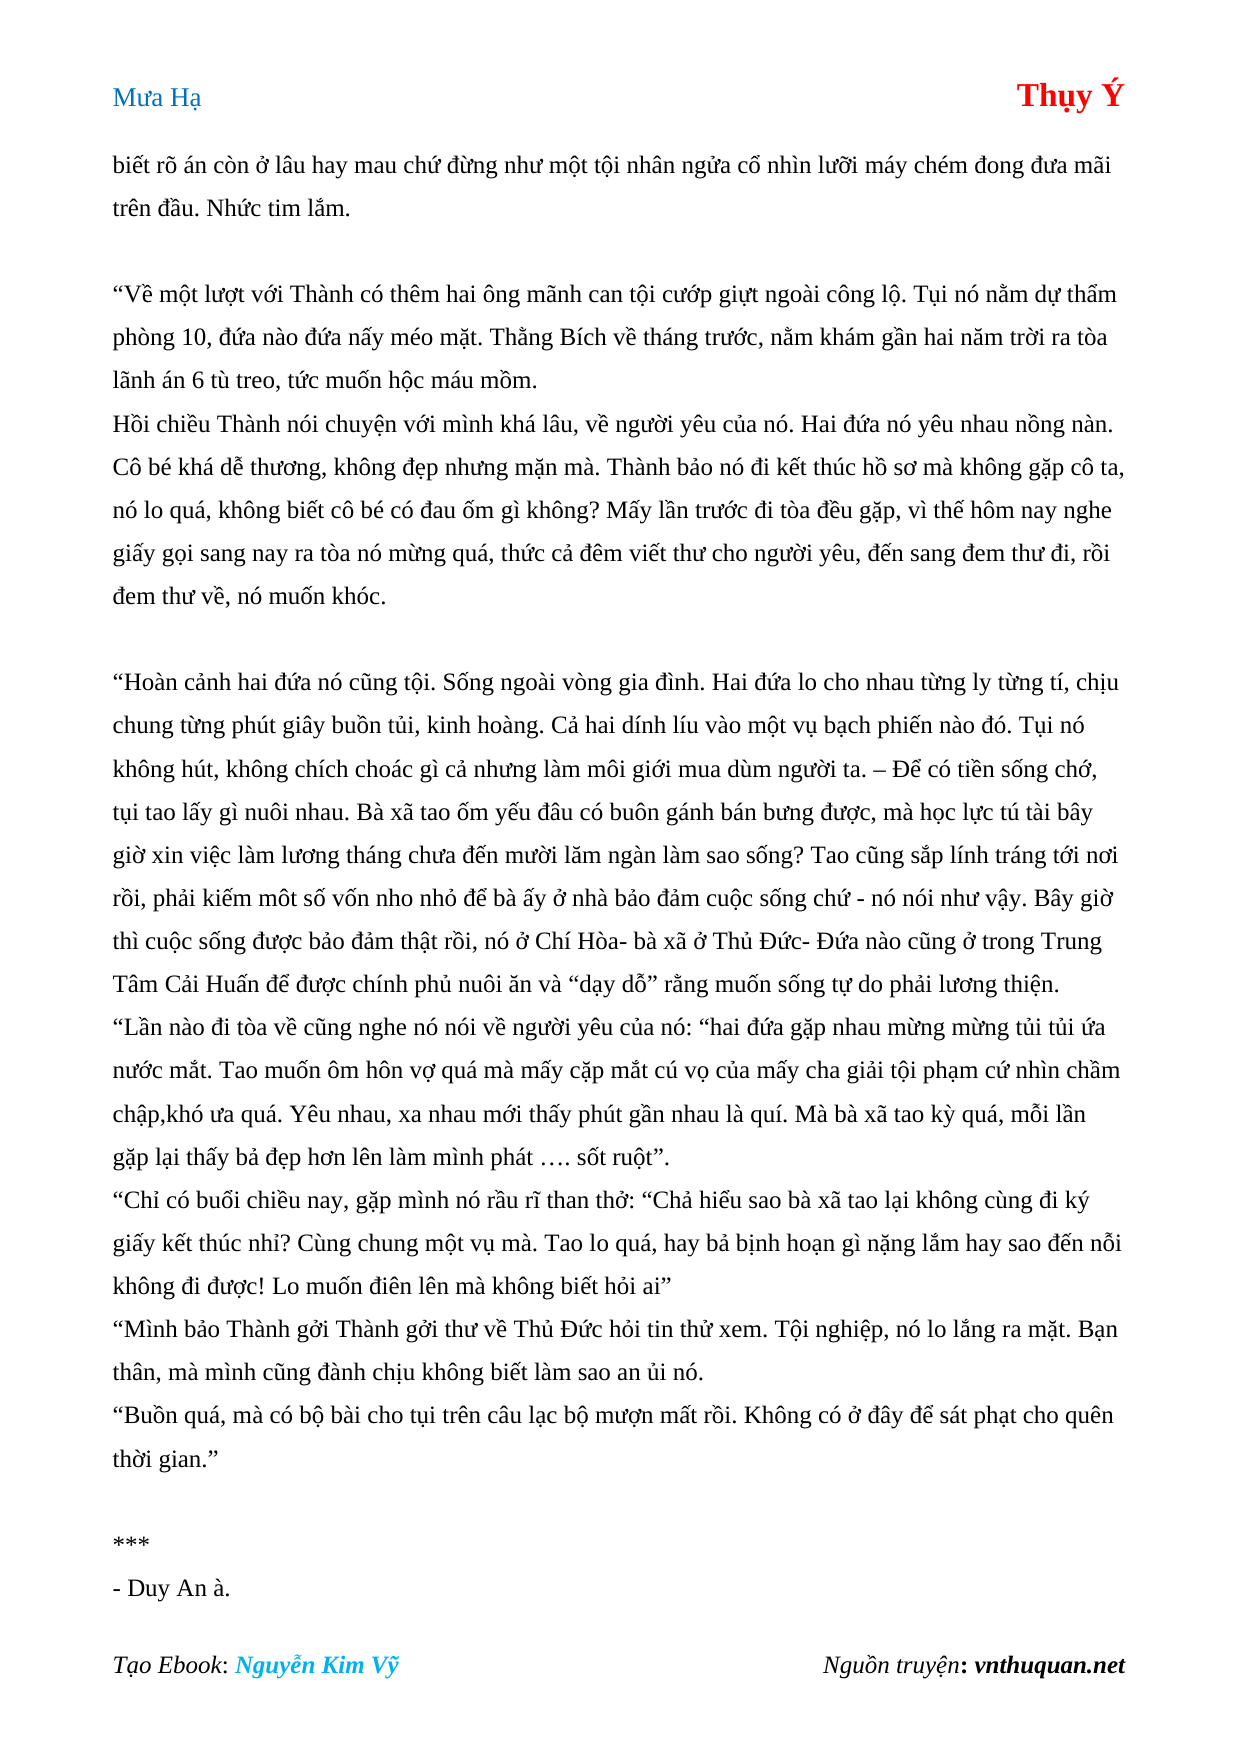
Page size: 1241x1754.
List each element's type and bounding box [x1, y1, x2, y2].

text [112, 150, 1128, 1602]
